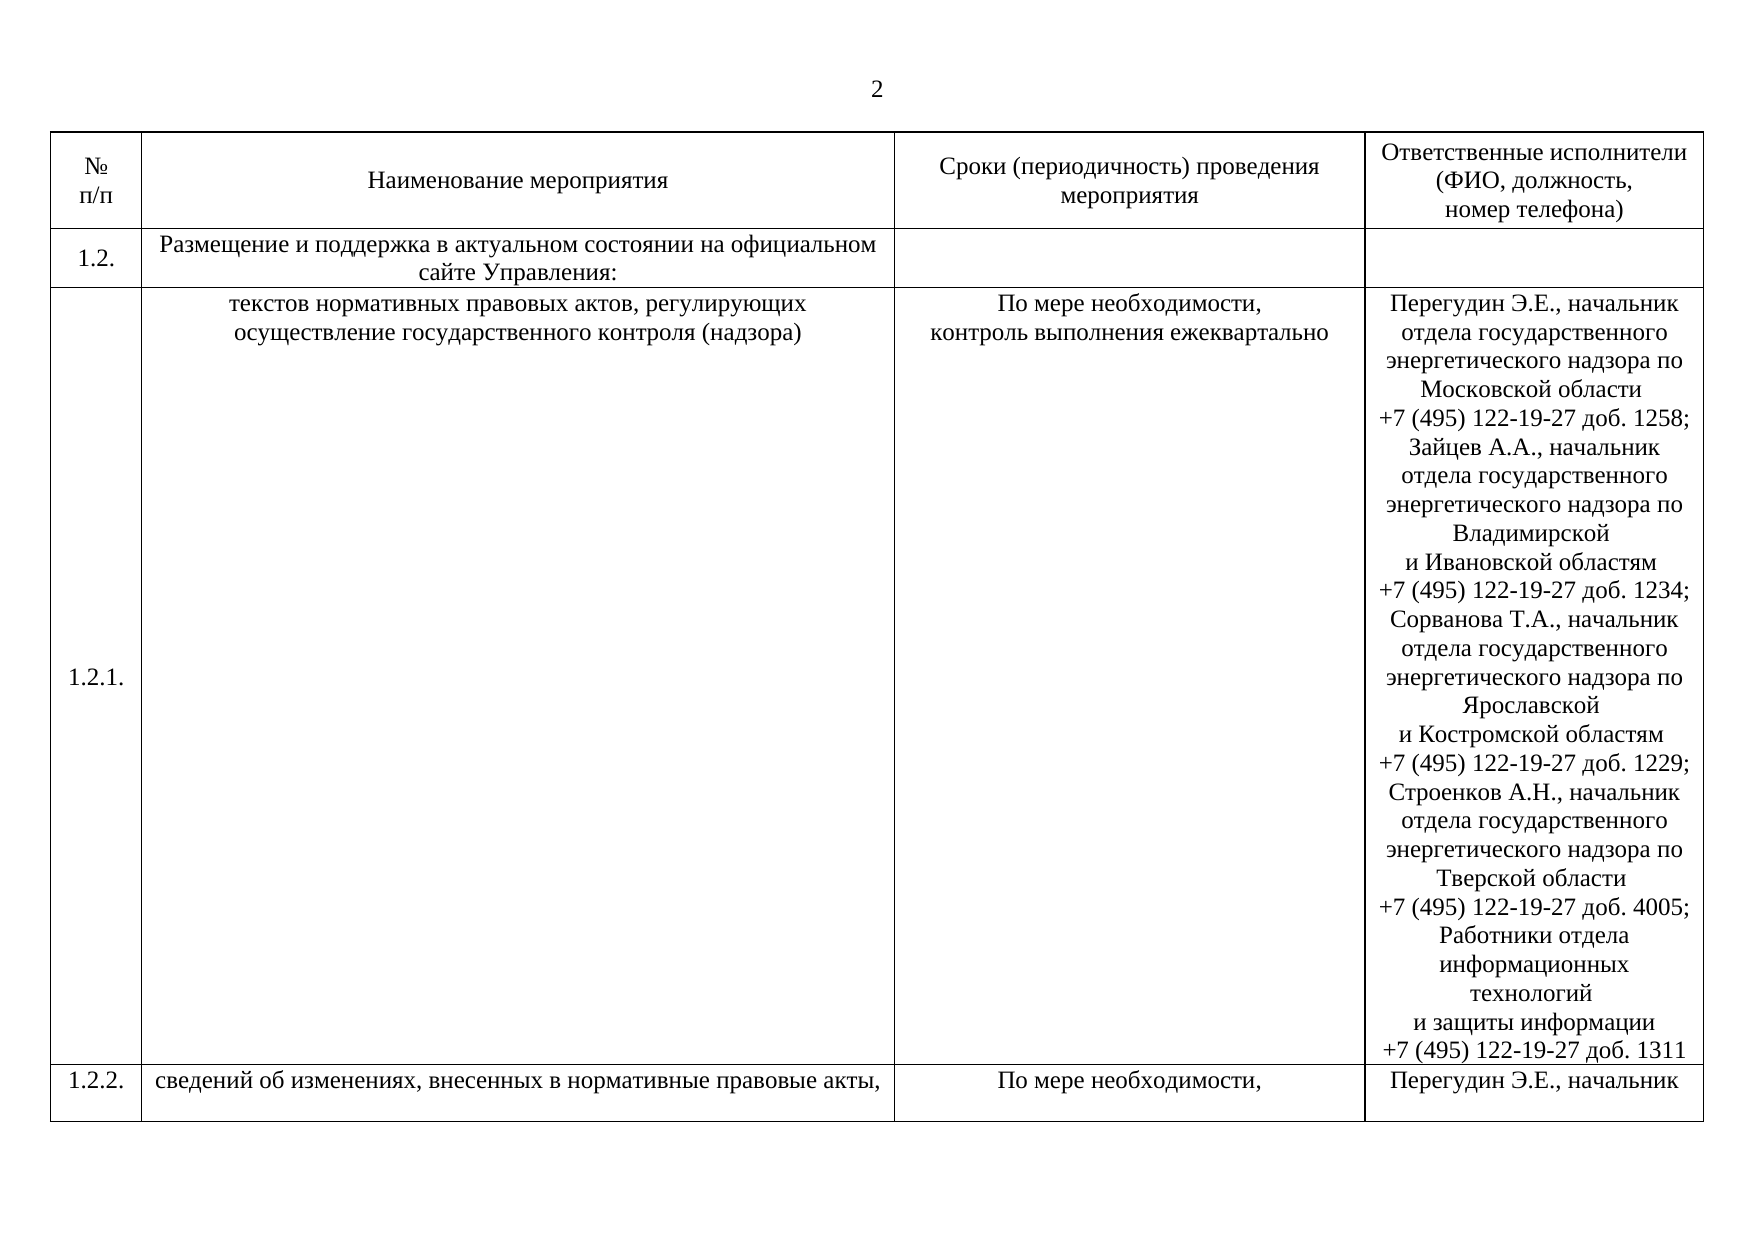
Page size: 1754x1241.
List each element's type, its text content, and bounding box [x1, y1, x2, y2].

table_cell По мере необходимости, контроль выполнения ежеквартально [895, 288, 1364, 1064]
table_header Сроки (периодичность) проведения мероприятия [895, 133, 1364, 228]
table_cell 1.2.1. [51, 288, 141, 1064]
table_cell [895, 229, 1364, 287]
table_cell 1.2.2. [51, 1065, 141, 1121]
table_header Ответственные исполнители (ФИО, должность, номер телефона) [1366, 133, 1703, 228]
table_cell 1.2. [51, 229, 141, 287]
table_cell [142, 1065, 894, 1121]
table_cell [1366, 1065, 1703, 1121]
table_header № п/п [51, 133, 141, 228]
table_cell Размещение и поддержка в актуальном состоянии на официальном сайте Управления: [142, 229, 894, 287]
table_header Наименование мероприятия [142, 133, 894, 228]
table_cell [895, 1065, 1364, 1121]
table_cell текстов нормативных правовых актов, регулирующих осуществление государственного контроля (надзора) [142, 288, 894, 1064]
table_cell [1366, 229, 1703, 287]
